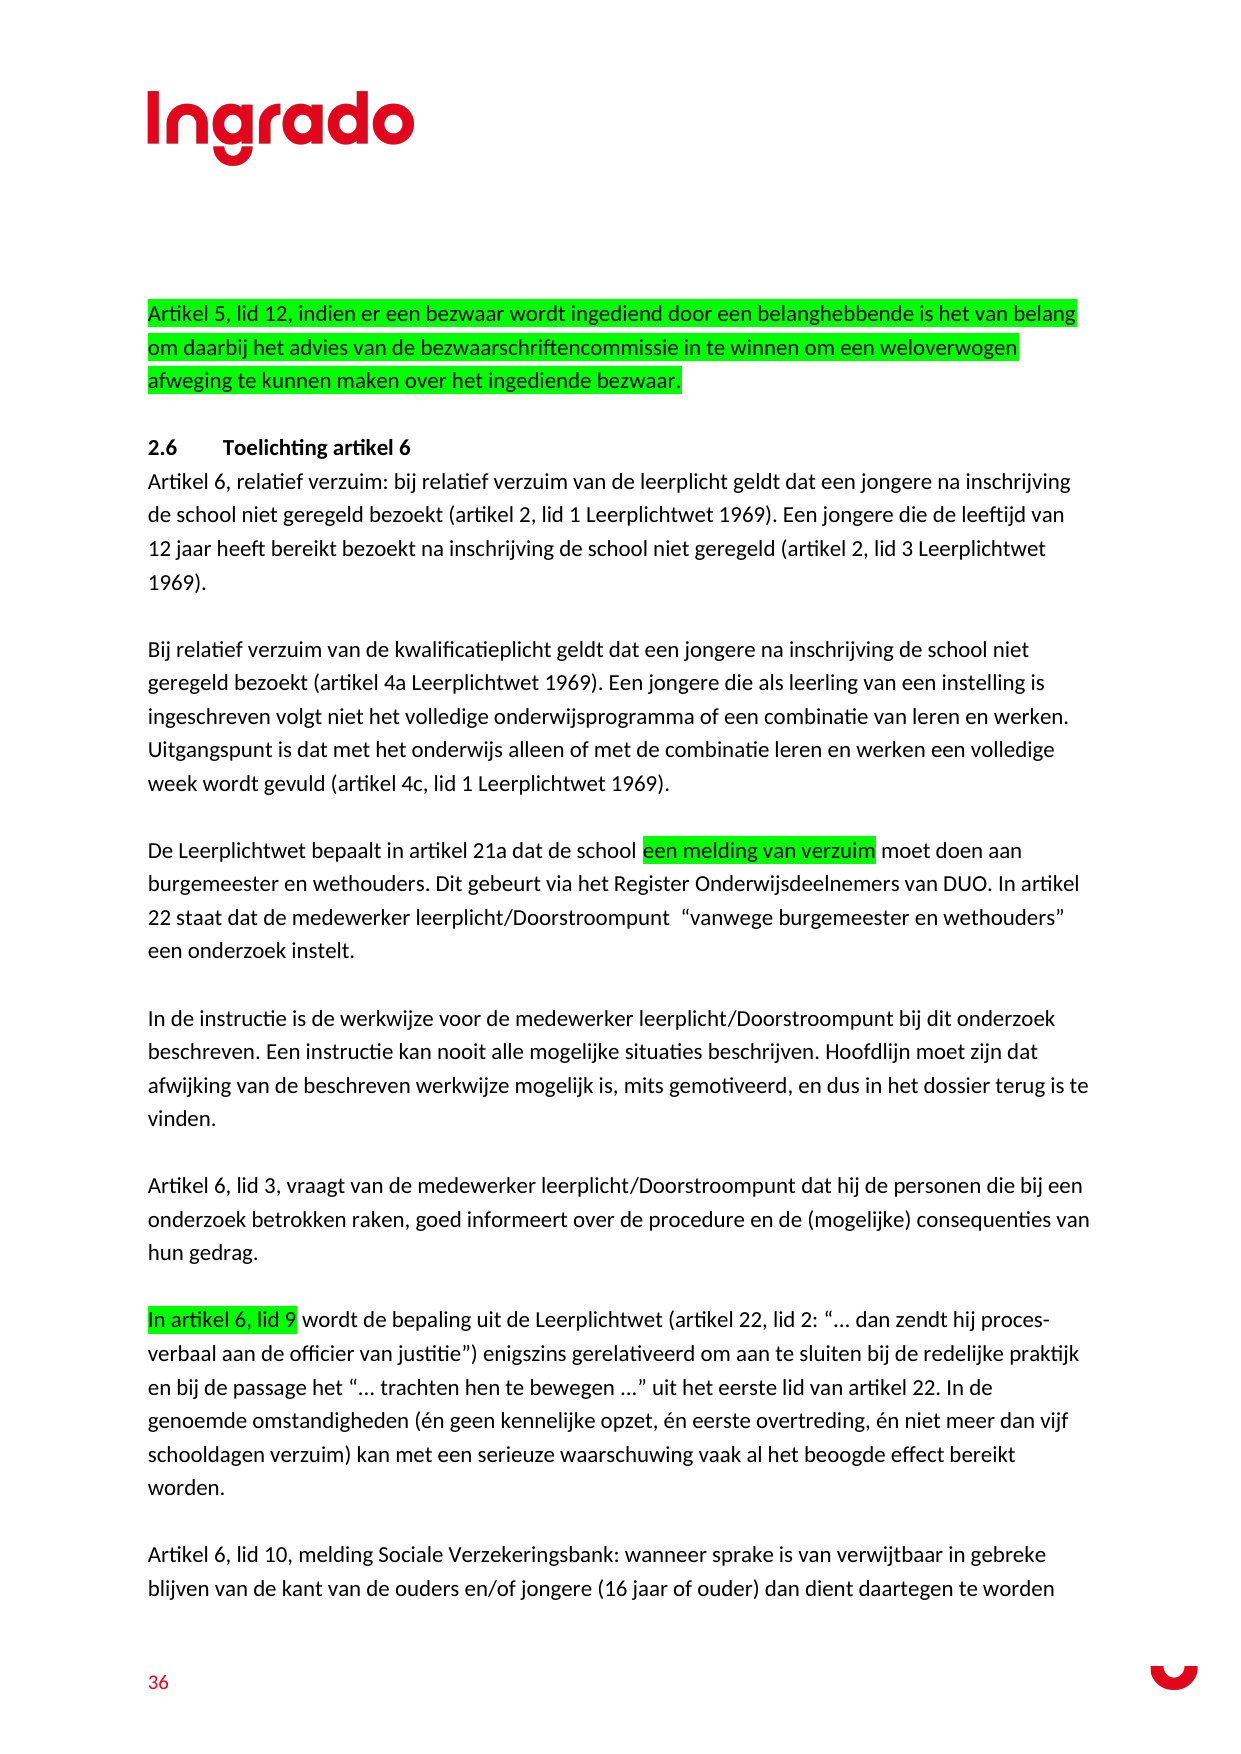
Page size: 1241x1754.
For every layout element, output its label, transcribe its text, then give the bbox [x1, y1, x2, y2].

text Artikel 5, lid 12, indien er een bezwaar wordt ingediend door een belanghebbende is het van belang om daarbij het advies van de bezwaarschriftencommissie in te winnen om een weloverwogen afweging te kunnen maken over het ingediende bezwaar. [148, 299, 1092, 394]
text De Leerplichtwet bepaalt in artikel 21a dat de school een melding van verzuim moet doen aan burgemeester en wethouders. Dit gebeurt via het Register Onderwijsdeelnemers van DUO. In artikel 22 staat dat de medewerker leerplicht/Doorstroompunt “vanwege burgemeester en wethouders” een onderzoek instelt. [148, 836, 1092, 965]
text In artikel 6, lid 9 wordt de bepaling uit de Leerplichtwet (artikel 22, lid 2: “... dan zendt hij proces-verbaal aan de officier van justitie”) enigszins gerelativeerd om aan te sluiten bij de redelijke praktijk en bij de passage het “... trachten hen te bewegen ...” uit het eerste lid van artikel 22. In de genoemde omstandigheden (én geen kennelijke opzet, én eerste overtreding, én niet meer dan vijf schooldagen verzuim) kan met een serieuze waarschuwing vaak al het beoogde effect bereikt worden. [148, 1306, 1092, 1501]
picture [1150, 1666, 1198, 1690]
text Artikel 6, lid 3, vraagt van de medewerker leerplicht/Doorstroompunt dat hij de personen die bij een onderzoek betrokken raken, goed informeert over de procedure en de (mogelijke) consequenties van hun gedrag. [148, 1171, 1092, 1267]
picture [147, 91, 414, 166]
text Bij relatief verzuim van de kwalificatieplicht geldt dat een jongere na inschrijving de school niet geregeld bezoekt (artikel 4a Leerplichtwet 1969). Een jongere die als leerling van een instelling is ingeschreven volgt niet het volledige onderwijsprogramma of een combinatie van leren en werken. Uitgangspunt is dat met het onderwijs alleen of met de combinatie leren en werken een volledige week wordt gevuld (artikel 4c, lid 1 Leerplichtwet 1969). [148, 635, 1092, 797]
text 2.6 Toelichting artikel 6 [148, 433, 1092, 462]
text Artikel 6, relatief verzuim: bij relatief verzuim van de leerplicht geldt dat een jongere na inschrijving de school niet geregeld bezoekt (artikel 2, lid 1 Leerplichtwet 1969). Een jongere die de leeftijd van 12 jaar heeft bereikt bezoekt na inschrijving de school niet geregeld (artikel 2, lid 3 Leerplichtwet 1969). [148, 467, 1092, 596]
text In de instructie is de werkwijze voor de medewerker leerplicht/Doorstroompunt bij dit onderzoek beschreven. Een instructie kan nooit alle mogelijke situaties beschrijven. Hoofdlijn moet zijn dat afwijking van de beschreven werkwijze mogelijk is, mits gemotiveerd, en dus in het dossier terug is te vinden. [148, 1004, 1092, 1132]
